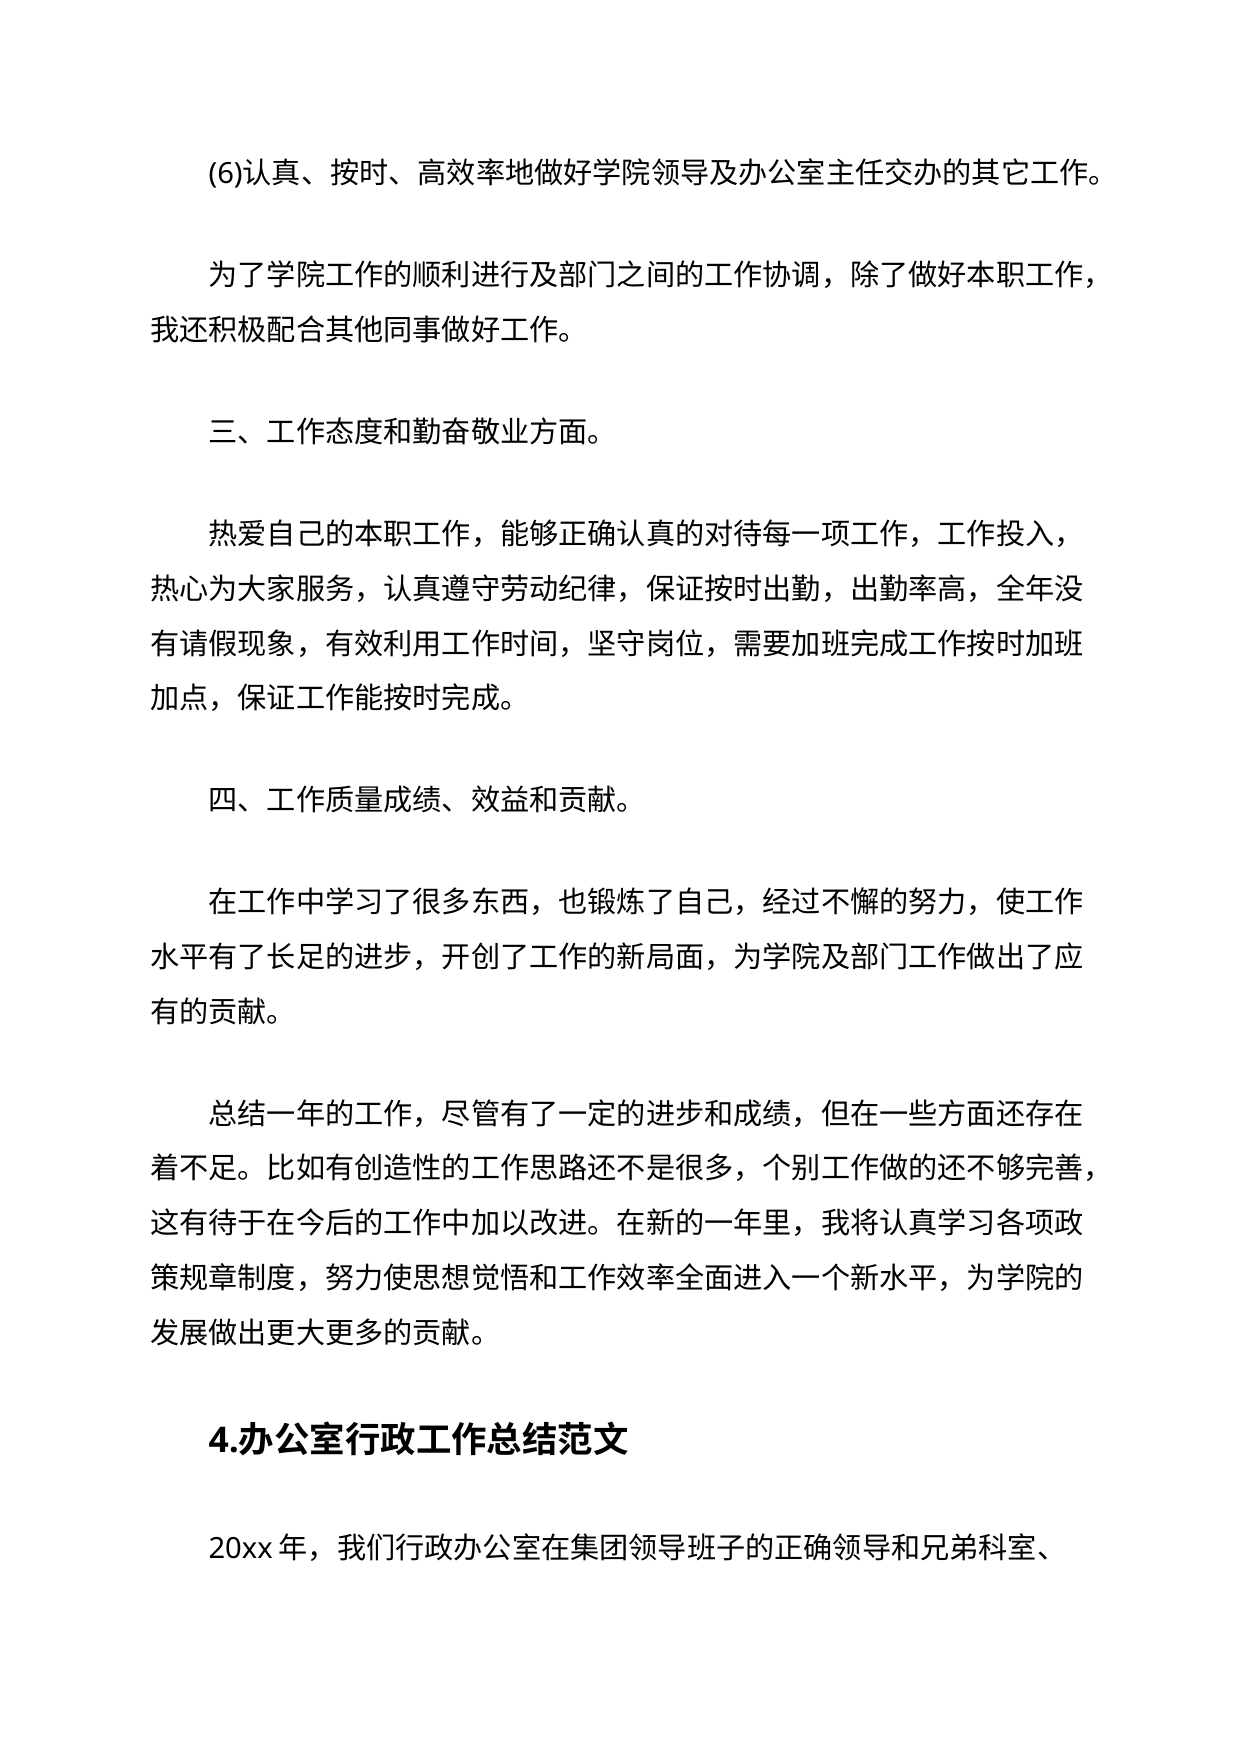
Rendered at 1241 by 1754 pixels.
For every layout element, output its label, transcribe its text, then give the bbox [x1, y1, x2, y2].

text 为了学院工作的顺利进行及部门之间的工作协调，除了做好本职工作，我还积极配合其他同事做好工作。 [150, 252, 1090, 349]
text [150, 1525, 1090, 1567]
text 总结一年的工作，尽管有了一定的进步和成绩，但在一些方面还存在着不足。比如有创造性的工作思路还不是很多，个别工作做的还不够完善，这有待于在今后的工作中加以改进。在新的一年里，我将认真学习各项政策规章制度，努力使思想觉悟和工作效率全面进入一个新水平，为学院的发展做出更大更多的贡献。 [150, 1090, 1090, 1352]
text 在工作中学习了很多东西，也锻炼了自己，经过不懈的努力，使工作水平有了长足的进步，开创了工作的新局面，为学院及部门工作做出了应有的贡献。 [150, 879, 1090, 1031]
text 热爱自己的本职工作，能够正确认真的对待每一项工作，工作投入，热心为大家服务，认真遵守劳动纪律，保证按时出勤，出勤率高，全年没有请假现象，有效利用工作时间，坚守岗位，需要加班完成工作按时加班加点，保证工作能按时完成。 [150, 510, 1090, 717]
text (6)认真、按时、高效率地做好学院领导及办公室主任交办的其它工作。 [150, 150, 1090, 192]
text 四、工作质量成绩、效益和贡献。 [150, 777, 1090, 819]
text 三、工作态度和勤奋敬业方面。 [150, 409, 1090, 451]
text 4.办公室行政工作总结范文 [150, 1412, 1090, 1463]
